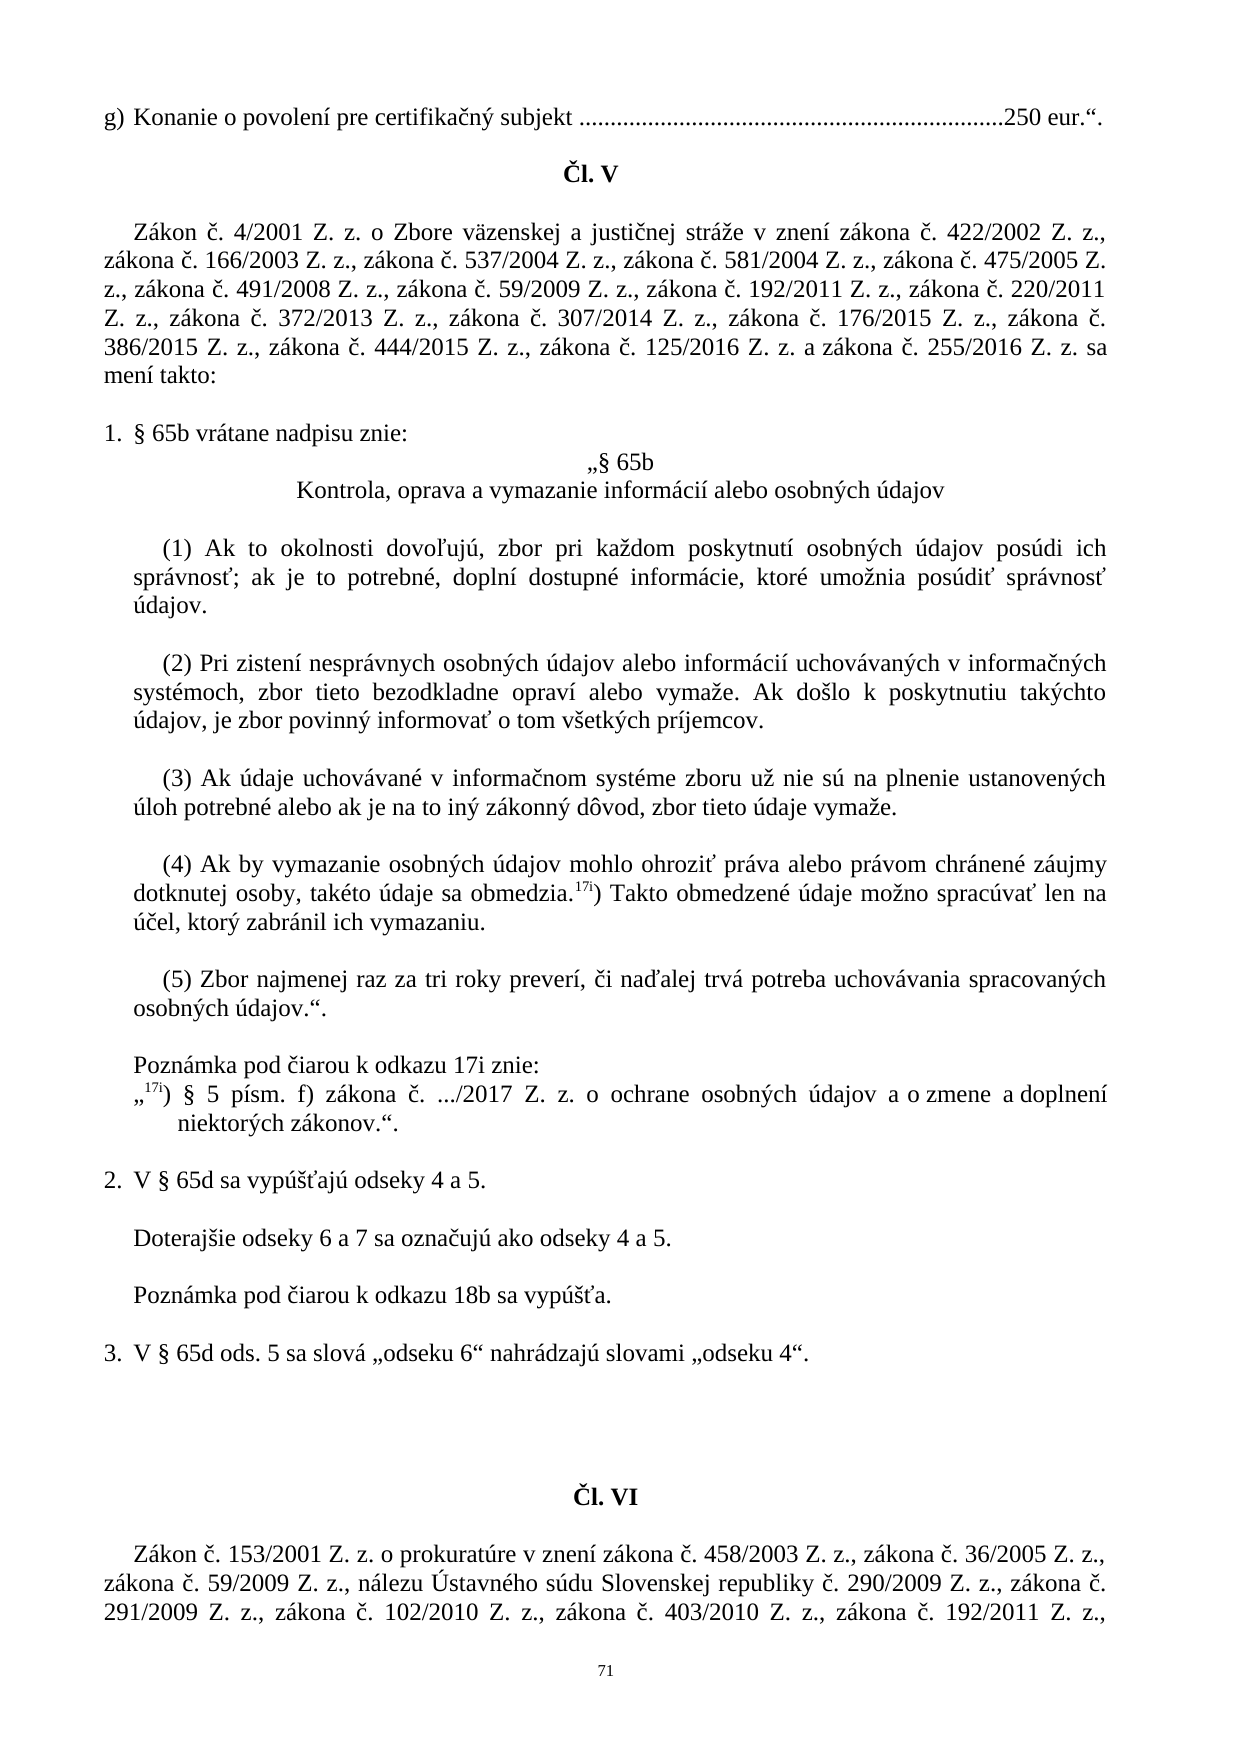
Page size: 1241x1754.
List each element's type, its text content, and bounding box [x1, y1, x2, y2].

list Čl. V [74, 159, 1107, 188]
list V § 65d ods. 5 sa slová „odseku 6“ nahrádzajú slovami „odseku 4“. [103, 1338, 1107, 1367]
text (5) Zbor najmenej raz za tri roky preverí, či naďalej trvá potreba uchovávania spracovaných osobných údajov.“. [133, 964, 1107, 1022]
text Kontrola, oprava a vymazanie informácií alebo osobných údajov [133, 476, 1107, 504]
text „§ 65b [133, 447, 1107, 476]
text Zákon č. 4/2001 Z. z. o Zbore väzenskej a justičnej stráže v znení zákona č. 422/2002 Z. z., zákona č. 166/2003 Z. z., zákona č. 537/2004 Z. z., zákona č. 581/2004 Z. z., zákona č. 475/2005 Z. z., zákona č. 491/2008 Z. z., zákona č. 59/2009 Z. z., zákona č. 192/2011 Z. z., zákona č. 220/2011 Z. z., zákona č. 372/2013 Z. z., zákona č. 307/2014 Z. z., zákona č. 176/2015 Z. z., zákona č. 386/2015 Z. z., zákona č. 444/2015 Z. z., zákona č. 125/2016 Z. z. a zákona č. 255/2016 Z. z. sa mení takto: [103, 217, 1107, 389]
list V § 65d sa vypúšťajú odseky 4 a 5. [103, 1166, 1107, 1194]
list § 65b vrátane nadpisu znie: [103, 418, 1107, 447]
list Poznámka pod čiarou k odkazu 18b sa vypúšťa. [133, 1281, 1107, 1309]
text Poznámka pod čiarou k odkazu 17i znie: [133, 1051, 1107, 1079]
text (1) Ak to okolnosti dovoľujú, zbor pri každom poskytnutí osobných údajov posúdi ich správnosť; ak je to potrebné, doplní dostupné informácie, ktoré umožnia posúdiť správnosť údajov. [133, 533, 1107, 619]
list Doterajšie odseky 6 a 7 sa označujú ako odseky 4 a 5. [133, 1223, 1107, 1252]
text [103, 1539, 1107, 1626]
text (3) Ak údaje uchovávané v informačnom systéme zboru už nie sú na plnenie ustanovených úloh potrebné alebo ak je na to iný zákonný dôvod, zbor tieto údaje vymaže. [133, 763, 1107, 821]
text (2) Pri zistení nesprávnych osobných údajov alebo informácií uchovávaných v informačných systémoch, zbor tieto bezodkladne opraví alebo vymaže. Ak došlo k poskytnutiu takýchto údajov, je zbor povinný informovať o tom všetkých príjemcov. [133, 648, 1107, 734]
text „17i) § 5 písm. f) zákona č. .../2017 Z. z. o ochrane osobných údajov a o zmene a doplnení niektorých zákonov.“. [133, 1079, 1107, 1137]
list Konanie o povolení pre certifikačný subjekt ....................................................................250 eur.“. [103, 102, 1107, 131]
text (4) Ak by vymazanie osobných údajov mohlo ohroziť práva alebo právom chránené záujmy dotknutej osoby, takéto údaje sa obmedzia.17i) Takto obmedzené údaje možno spracúvať len na účel, ktorý zabránil ich vymazaniu. [133, 849, 1107, 936]
text Čl. VI [103, 1482, 1107, 1511]
